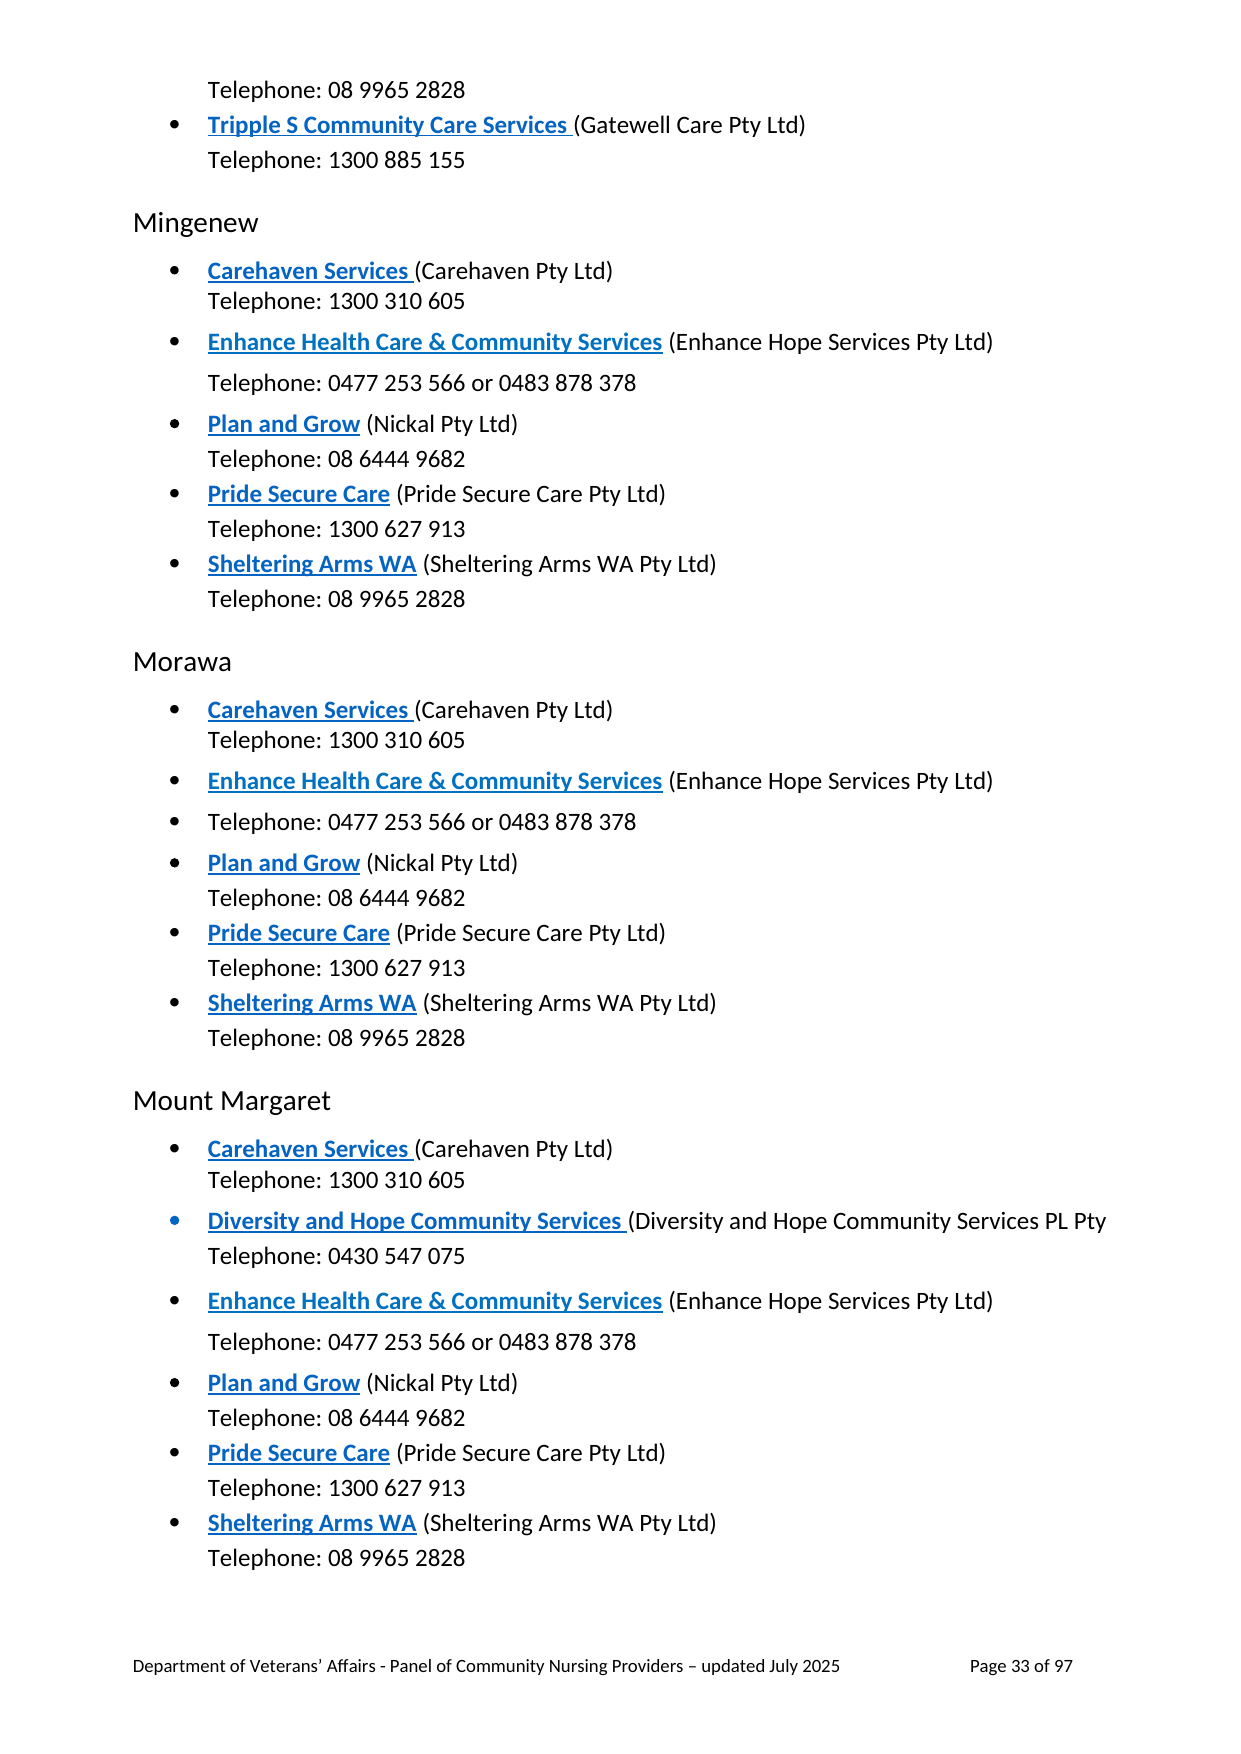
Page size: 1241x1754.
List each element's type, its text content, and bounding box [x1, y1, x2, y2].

list Enhance Health Care & Community Services (Enhance Hope Services Pty Ltd) [170, 326, 1108, 357]
text Telephone: 08 6444 9682 [208, 1402, 1108, 1433]
list Plan and Grow (Nickal Pty Ltd) [170, 408, 1108, 439]
list Sheltering Arms WA (Sheltering Arms WA Pty Ltd) [170, 548, 1108, 579]
text Telephone: 08 6444 9682 [208, 882, 1108, 913]
text Telephone: 0430 547 075 [208, 1240, 1108, 1270]
list Telephone: 0477 253 566 or 0483 878 378 [208, 367, 1108, 398]
list Enhance Health Care & Community Services (Enhance Hope Services Pty Ltd) [170, 766, 1108, 796]
list Plan and Grow (Nickal Pty Ltd) [170, 847, 1108, 878]
text Telephone: 08 9965 2828 [208, 583, 1108, 614]
list Pride Secure Care (Pride Secure Care Pty Ltd) [170, 917, 1108, 948]
list Sheltering Arms WA (Sheltering Arms WA Pty Ltd) [170, 1507, 1108, 1538]
text Telephone: 1300 627 913 [208, 1472, 1108, 1503]
subtitle Morawa [133, 643, 1108, 679]
list Carehaven Services (Carehaven Pty Ltd) Telephone: 1300 310 605 [170, 694, 1108, 755]
list Pride Secure Care (Pride Secure Care Pty Ltd) [170, 1437, 1108, 1468]
text Telephone: 08 6444 9682 [208, 443, 1108, 474]
list Carehaven Services (Carehaven Pty Ltd) Telephone: 1300 310 605 [170, 255, 1108, 316]
list Tripple S Community Care Services (Gatewell Care Pty Ltd) [170, 109, 1108, 139]
list Telephone: 0477 253 566 or 0483 878 378 [170, 806, 1108, 837]
text Telephone: 1300 885 155 [208, 144, 1108, 174]
text Telephone: 08 9965 2828 [208, 1022, 1108, 1053]
text Telephone: 08 9965 2828 [208, 1542, 1108, 1573]
list Plan and Grow (Nickal Pty Ltd) [170, 1367, 1108, 1398]
list Enhance Health Care & Community Services (Enhance Hope Services Pty Ltd) [170, 1285, 1108, 1316]
list Pride Secure Care (Pride Secure Care Pty Ltd) [170, 478, 1108, 509]
text Telephone: 1300 627 913 [208, 952, 1108, 983]
list Telephone: 0477 253 566 or 0483 878 378 [208, 1326, 1108, 1357]
list Diversity and Hope Community Services (Diversity and Hope Community Services PL Pty [170, 1205, 1108, 1235]
list Sheltering Arms WA (Sheltering Arms WA Pty Ltd) [170, 987, 1108, 1018]
subtitle Mount Margaret [133, 1082, 1108, 1118]
subtitle Mingenew [133, 204, 1108, 239]
text Telephone: 1300 627 913 [208, 513, 1108, 544]
text Telephone: 08 9965 2828 [208, 74, 1108, 104]
list Carehaven Services (Carehaven Pty Ltd) Telephone: 1300 310 605 [170, 1133, 1108, 1194]
